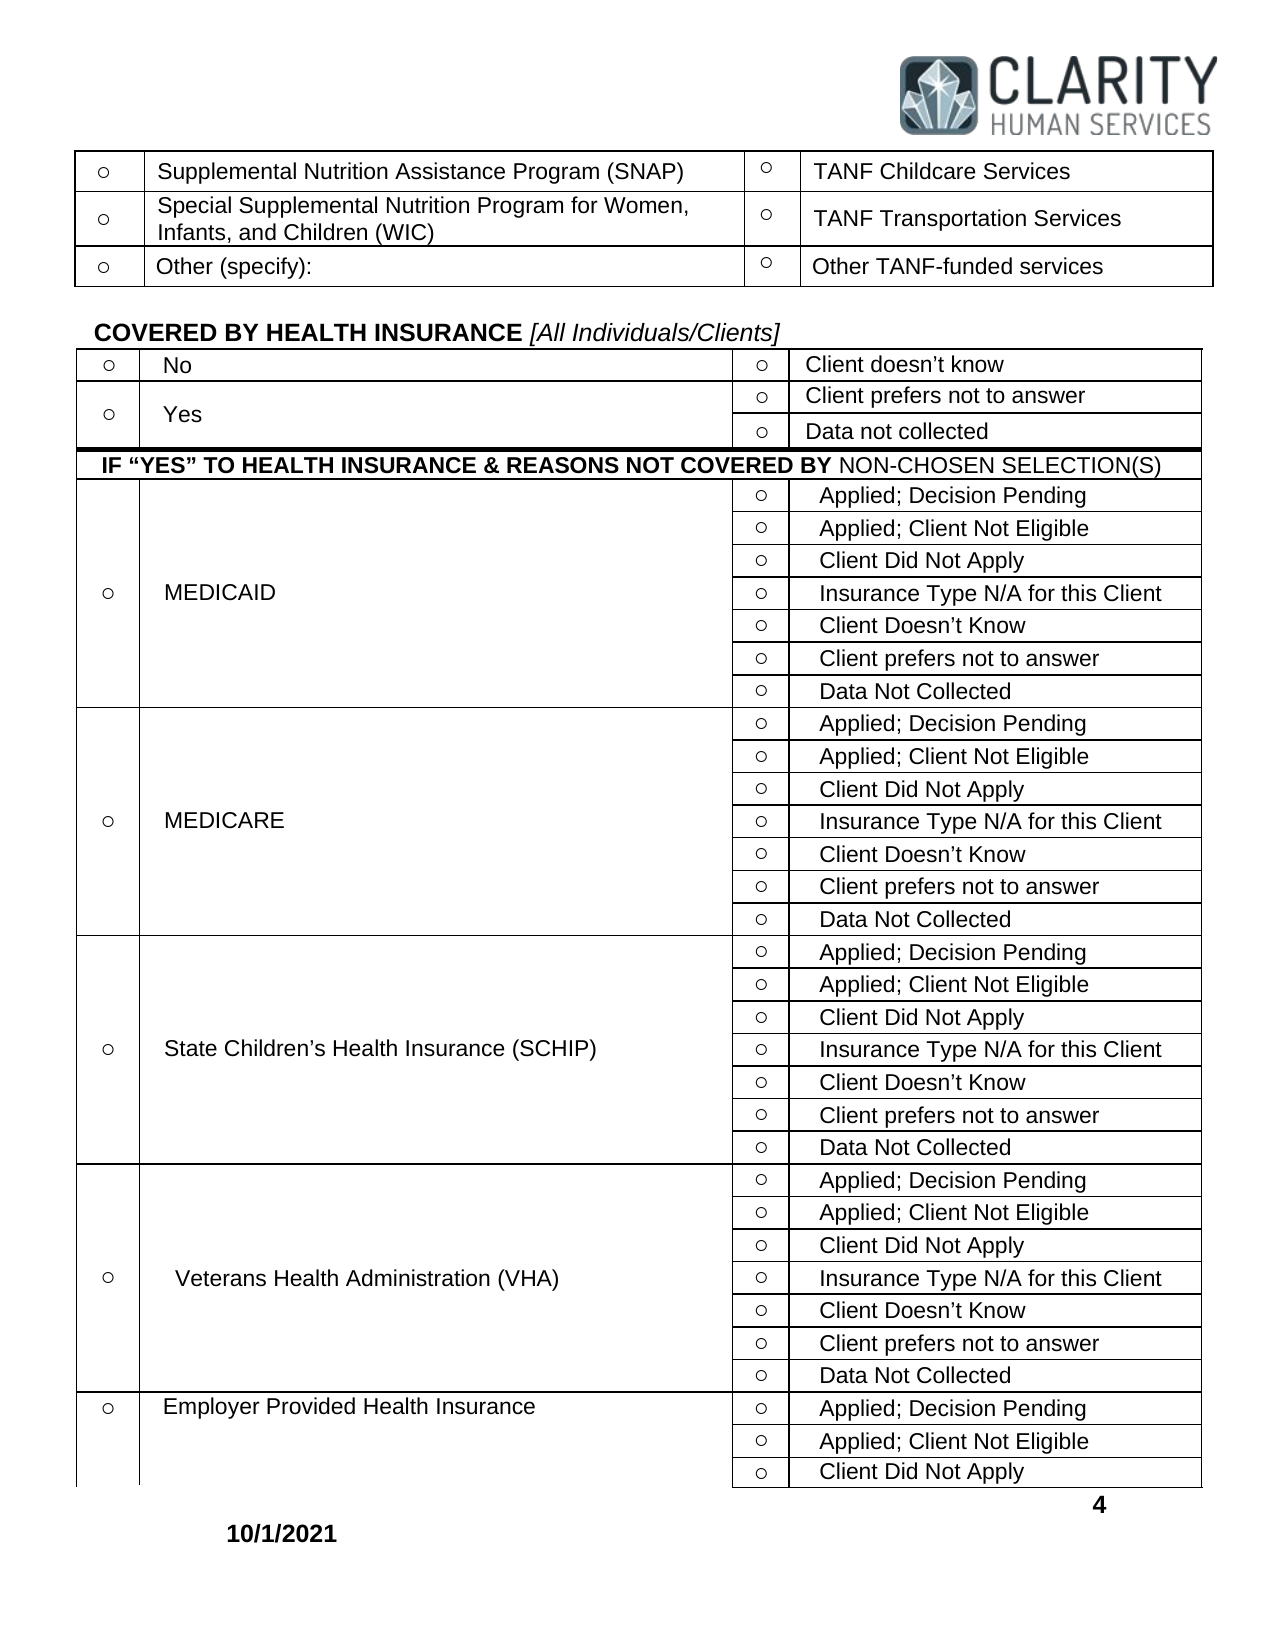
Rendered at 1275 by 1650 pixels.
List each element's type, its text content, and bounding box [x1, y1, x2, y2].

table_cell Applied; Decision Pending [790, 1393, 1201, 1424]
table_cell ○ [76, 247, 144, 286]
table_cell ○ [733, 676, 788, 706]
table_cell ○ [733, 838, 788, 869]
table_cell Client Did Not Apply [790, 1230, 1201, 1261]
table_cell Yes [140, 382, 732, 447]
table_cell Client Did Not Apply [790, 773, 1201, 804]
table_cell ○ [745, 192, 800, 245]
table_cell MEDICARE [140, 708, 732, 935]
table_cell Veterans Health Administration (VHA) [140, 1165, 732, 1391]
table_cell ○ [77, 708, 139, 935]
text COVERED BY HEALTH INSURANCE ​[All Individuals/Clients] [94, 318, 1106, 346]
table_cell ○ [733, 1262, 788, 1293]
table_cell ○ [77, 1165, 139, 1391]
table_cell ○ [733, 1165, 788, 1196]
table_cell Other TANF-funded services [801, 247, 1212, 286]
table_cell Client prefers not to answer [790, 382, 1201, 412]
table_cell Supplemental Nutrition Assistance Program (SNAP) [145, 152, 744, 191]
table_cell Data not collected [790, 414, 1201, 447]
table_cell MEDICAID [140, 480, 732, 706]
table_cell Data Not Collected [790, 1132, 1201, 1163]
table_cell ○ [733, 512, 788, 543]
table_cell ○ [733, 871, 788, 902]
table_cell Applied; Decision Pending [790, 1165, 1201, 1196]
table_cell ○ [733, 414, 788, 447]
table_cell ○ [733, 773, 788, 804]
table_cell ○ [733, 1099, 788, 1130]
table_header Client doesn’t know [790, 350, 1201, 380]
table_cell ○ [733, 1425, 788, 1456]
table_cell ○ [733, 806, 788, 837]
table_cell Client prefers not to answer [790, 871, 1201, 902]
table_cell TANF Childcare Services [801, 152, 1212, 191]
table_cell Other (specify): [145, 247, 744, 286]
table_cell Client prefers not to answer [790, 643, 1201, 674]
table_cell Applied; Client Not Eligible [790, 969, 1201, 1000]
table_cell Client prefers not to answer [790, 1099, 1201, 1130]
table_cell ○ [745, 152, 800, 191]
table_cell ○ [76, 192, 144, 245]
table_cell ○ [76, 152, 144, 191]
table_cell Client Doesn’t Know [790, 1295, 1201, 1326]
table_cell ○ [733, 969, 788, 1000]
table_cell ○ [733, 1067, 788, 1098]
table_cell ○ [733, 382, 788, 412]
table_cell ○ [733, 1393, 788, 1424]
table_cell ○ [77, 480, 139, 706]
table_cell Insurance Type N/A for this Client [790, 1262, 1201, 1293]
table_cell ○ [733, 708, 788, 739]
table_cell Insurance Type N/A for this Client [790, 578, 1201, 609]
table_cell ○ [733, 1295, 788, 1326]
table_cell Applied; Client Not Eligible [790, 1425, 1201, 1456]
table_cell ○ [733, 1034, 788, 1065]
table_cell ○ [733, 741, 788, 772]
table_cell Special Supplemental Nutrition Program for Women, Infants, and Children (WIC) [145, 192, 744, 245]
table_cell ○ [733, 480, 788, 511]
table_cell ○ [733, 578, 788, 609]
table_header ○ [77, 350, 139, 380]
table_header No [140, 350, 732, 380]
table_cell Applied; Client Not Eligible [790, 512, 1201, 543]
table_cell ○ [77, 936, 139, 1163]
table_cell ○ [733, 1230, 788, 1261]
table_cell Employer Provided Health Insurance [139, 1393, 732, 1487]
table_cell IF “YES” TO HEALTH INSURANCE & REASONS NOT COVERED BY NON-CHOSEN SELECTION(S) [77, 452, 1201, 478]
picture [900, 56, 1218, 135]
table_cell ○ [77, 382, 139, 447]
table_cell ○ [733, 936, 788, 967]
table_cell Client Doesn’t Know [790, 610, 1201, 641]
table_cell Client Doesn’t Know [790, 1067, 1201, 1098]
table_cell Applied; Decision Pending [790, 936, 1201, 967]
table_cell ○ [733, 1002, 788, 1032]
table_cell Client Did Not Apply [790, 545, 1201, 576]
table_cell Client Doesn’t Know [790, 838, 1201, 869]
table_cell ○ [733, 1458, 788, 1487]
table_cell Data Not Collected [790, 1360, 1201, 1391]
table_cell Client Did Not Apply [790, 1002, 1201, 1032]
table_cell Client prefers not to answer [790, 1328, 1201, 1358]
table_cell Data Not Collected [790, 676, 1201, 706]
table_header ○ [733, 350, 788, 380]
table_cell ○ [733, 1328, 788, 1358]
table_cell ○ [745, 247, 800, 286]
table_cell Applied; Decision Pending [790, 480, 1201, 511]
table_cell ○ [733, 545, 788, 576]
table_cell Client Did Not Apply [790, 1458, 1201, 1487]
table_cell Applied; Client Not Eligible [790, 1197, 1201, 1228]
table_cell ○ [77, 1393, 139, 1487]
table_cell TANF Transportation Services [801, 192, 1212, 245]
table_cell Applied; Decision Pending [790, 708, 1201, 739]
table_cell ○ [733, 904, 788, 935]
table_cell ○ [733, 1360, 788, 1391]
table_cell State Children’s Health Insurance (SCHIP) [140, 936, 732, 1163]
table_cell ○ [733, 610, 788, 641]
table_cell ○ [733, 1132, 788, 1163]
table_cell Data Not Collected [790, 904, 1201, 935]
table_cell Insurance Type N/A for this Client [790, 806, 1201, 837]
table_cell ○ [733, 1197, 788, 1228]
table_cell ○ [733, 643, 788, 674]
table_cell Applied; Client Not Eligible [790, 741, 1201, 772]
table_cell Insurance Type N/A for this Client [790, 1034, 1201, 1065]
